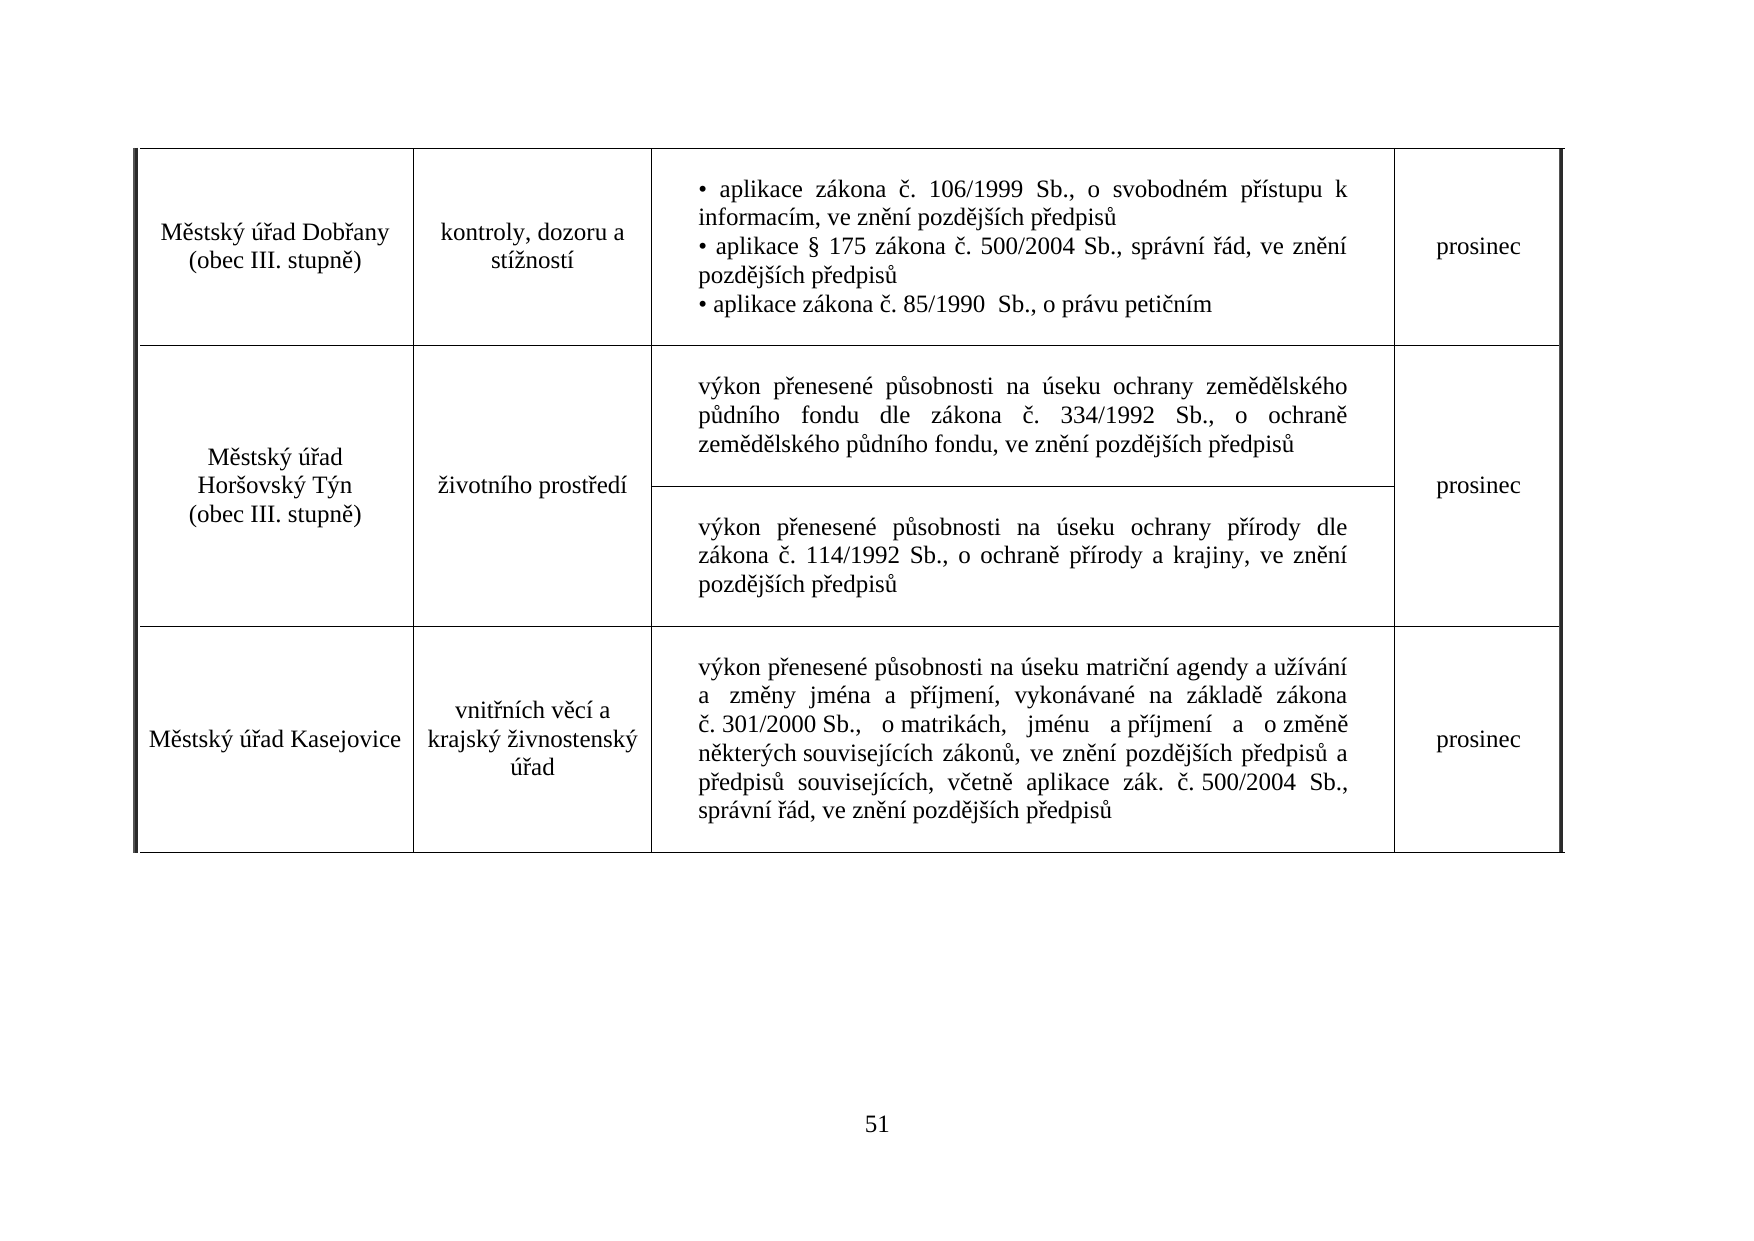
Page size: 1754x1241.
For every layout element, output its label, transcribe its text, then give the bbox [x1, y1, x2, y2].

table_cell Městský úřad Horšovský Týn (obec III. stupně) [140, 346, 413, 626]
table_cell • aplikace zákona č. 106/1999 Sb., o svobodném přístupu k informacím, ve znění pozdějších předpisů • aplikace § 175 zákona č. 500/2004 Sb., správní řád, ve znění pozdějších předpisů • aplikace zákona č. 85/1990 Sb., o právu petičním [652, 149, 1394, 345]
table_cell prosinec [1395, 346, 1559, 626]
table_cell životního prostředí [414, 346, 651, 626]
table_cell výkon přenesené působnosti na úseku ochrany zemědělského půdního fondu dle zákona č. 334/1992 Sb., o ochraně zemědělského půdního fondu, ve znění pozdějších předpisů [652, 346, 1394, 486]
table_cell prosinec [1395, 627, 1559, 852]
table_cell kontroly, dozoru a stížností [414, 149, 651, 345]
table_cell Městský úřad Dobřany (obec III. stupně) [140, 149, 413, 345]
table_cell vnitřních věcí a krajský živnostenský úřad [414, 627, 651, 852]
table_cell Městský úřad Kasejovice [140, 627, 413, 852]
table_cell prosinec [1395, 149, 1559, 345]
table_cell výkon přenesené působnosti na úseku ochrany přírody dle zákona č. 114/1992 Sb., o ochraně přírody a krajiny, ve znění pozdějších předpisů [652, 487, 1394, 626]
table_cell výkon přenesené působnosti na úseku matriční agendy a užívání a změny jména a příjmení, vykonávané na základě zákona č. 301/2000 Sb., o matrikách, jménu a příjmení a o změně některých souvisejících zákonů, ve znění pozdějších předpisů a předpisů souvisejících, včetně aplikace zák. č. 500/2004 Sb., správní řád, ve znění pozdějších předpisů [652, 627, 1394, 852]
